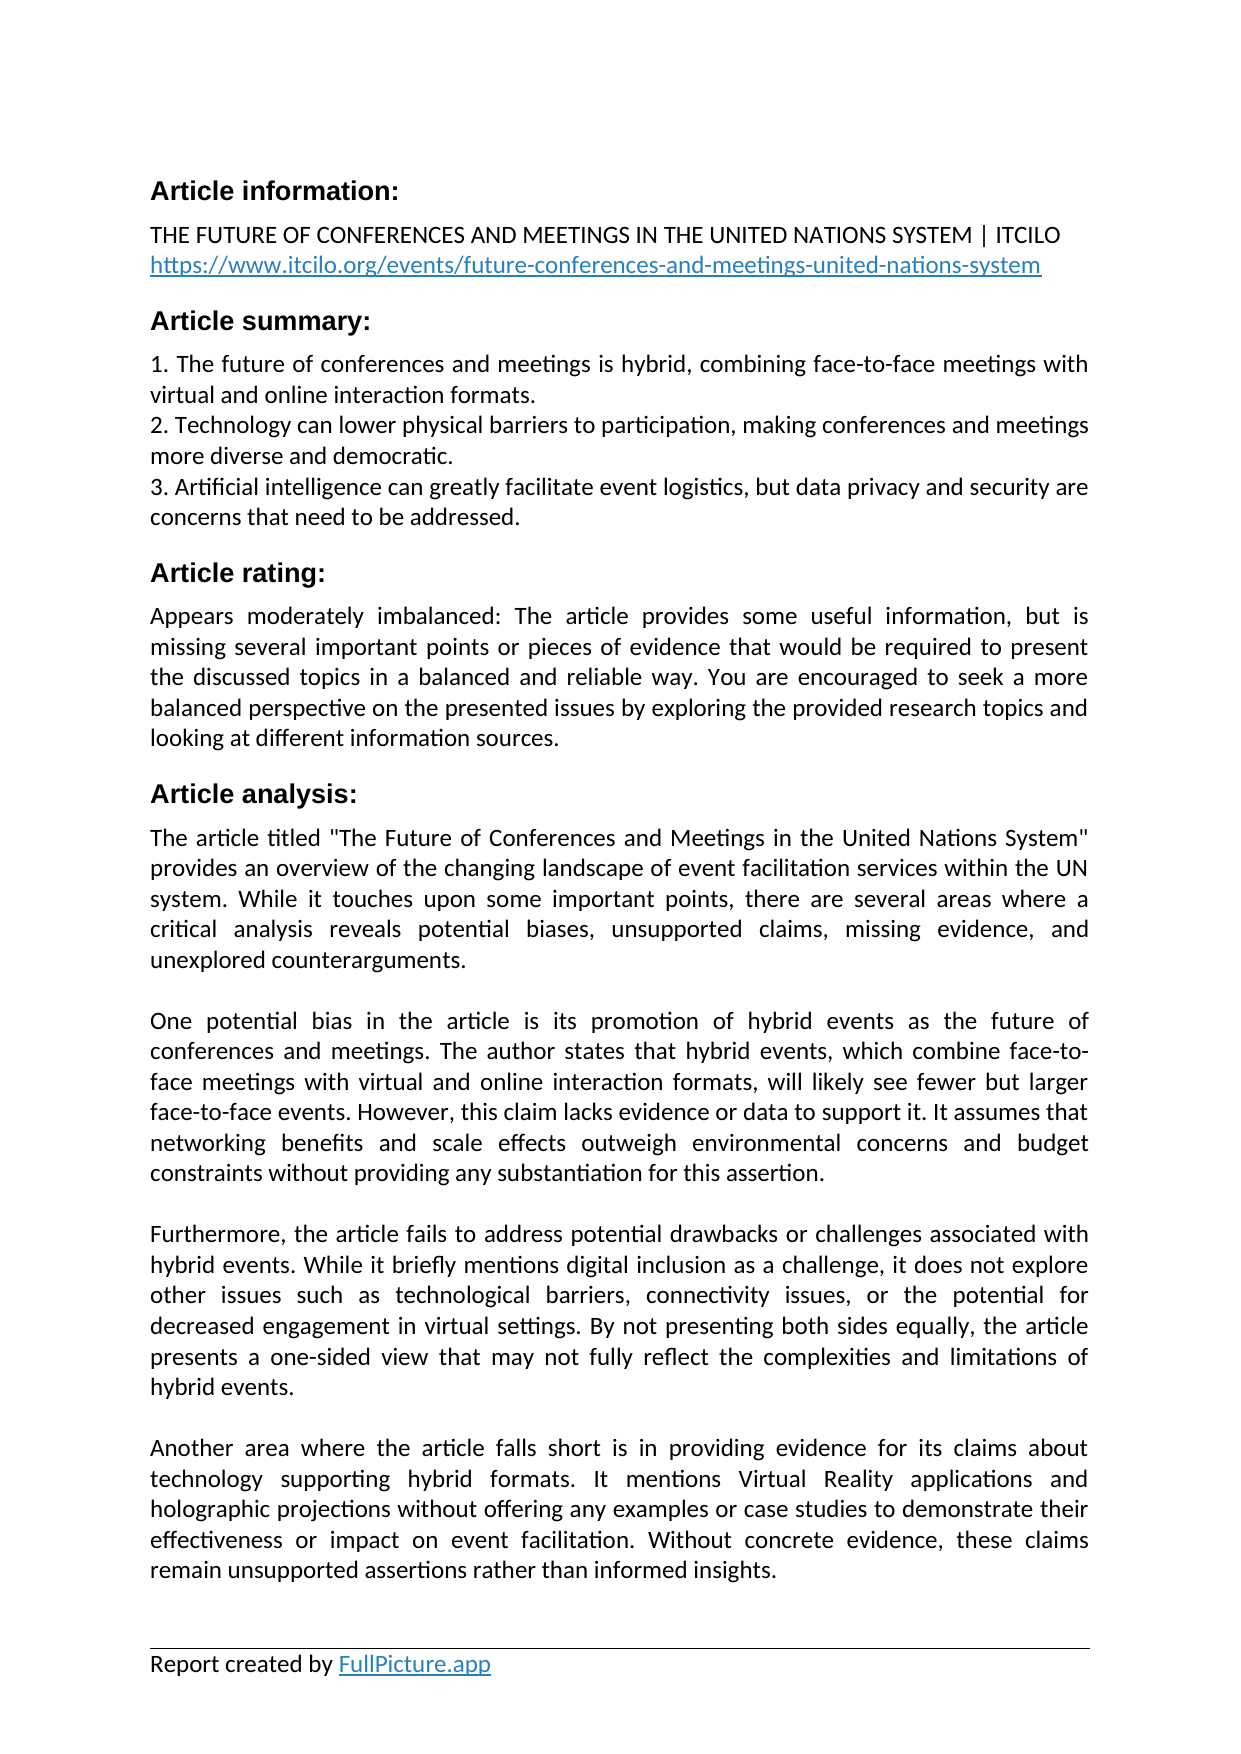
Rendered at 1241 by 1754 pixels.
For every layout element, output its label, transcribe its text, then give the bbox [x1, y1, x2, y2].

text 3. Artificial intelligence can greatly facilitate event logistics, but data privacy and security are concerns that need to be addressed. [150, 471, 1090, 532]
text The article titled "The Future of Conferences and Meetings in the United Nations System" provides an overview of the changing landscape of event facilitation services within the UN system. While it touches upon some important points, there are several areas where a critical analysis reveals potential biases, unsupported claims, missing evidence, and unexplored counterarguments. [150, 822, 1090, 974]
text Furthermore, the article fails to address potential drawbacks or challenges associated with hybrid events. While it briefly mentions digital inclusion as a challenge, it does not explore other issues such as technological barriers, connectivity issues, or the potential for decreased engagement in virtual settings. By not presenting both sides equally, the article presents a one-sided view that may not fully reflect the complexities and limitations of hybrid events. [150, 1218, 1090, 1402]
text Appears moderately imbalanced: The article provides some useful information, but is missing several important points or pieces of evidence that would be required to present the discussed topics in a balanced and reliable way. You are encouraged to seek a more balanced perspective on the presented issues by exploring the provided research topics and looking at different information sources. [150, 600, 1090, 753]
text 2. Technology can lower physical barriers to participation, making conferences and meetings more diverse and democratic. [150, 409, 1090, 471]
text Another area where the article falls short is in providing evidence for its claims about technology supporting hybrid formats. It mentions Virtual Reality applications and holographic projections without offering any examples or case studies to demonstrate their effectiveness or impact on event facilitation. Without concrete evidence, these claims remain unsupported assertions rather than informed insights. [150, 1432, 1090, 1585]
text One potential bias in the article is its promotion of hybrid events as the future of conferences and meetings. The author states that hybrid events, which combine face-to-face meetings with virtual and online interaction formats, will likely see fewer but larger face-to-face events. However, this claim lacks evidence or data to support it. It assumes that networking benefits and scale effects outweigh environmental concerns and budget constraints without providing any substantiation for this assertion. [150, 1005, 1090, 1188]
subtitle Article summary: [150, 305, 1090, 336]
subtitle Article analysis: [150, 778, 1090, 809]
text THE FUTURE OF CONFERENCES AND MEETINGS IN THE UNITED NATIONS SYSTEM | ITCILOhttps://www.itcilo.org/events/future-conferences-and-meetings-united-nations-system [150, 219, 1090, 280]
subtitle Article rating: [150, 557, 1090, 588]
text 1. The future of conferences and meetings is hybrid, combining face-to-face meetings with virtual and online interaction formats. [150, 348, 1090, 409]
subtitle Article information: [150, 175, 1090, 206]
